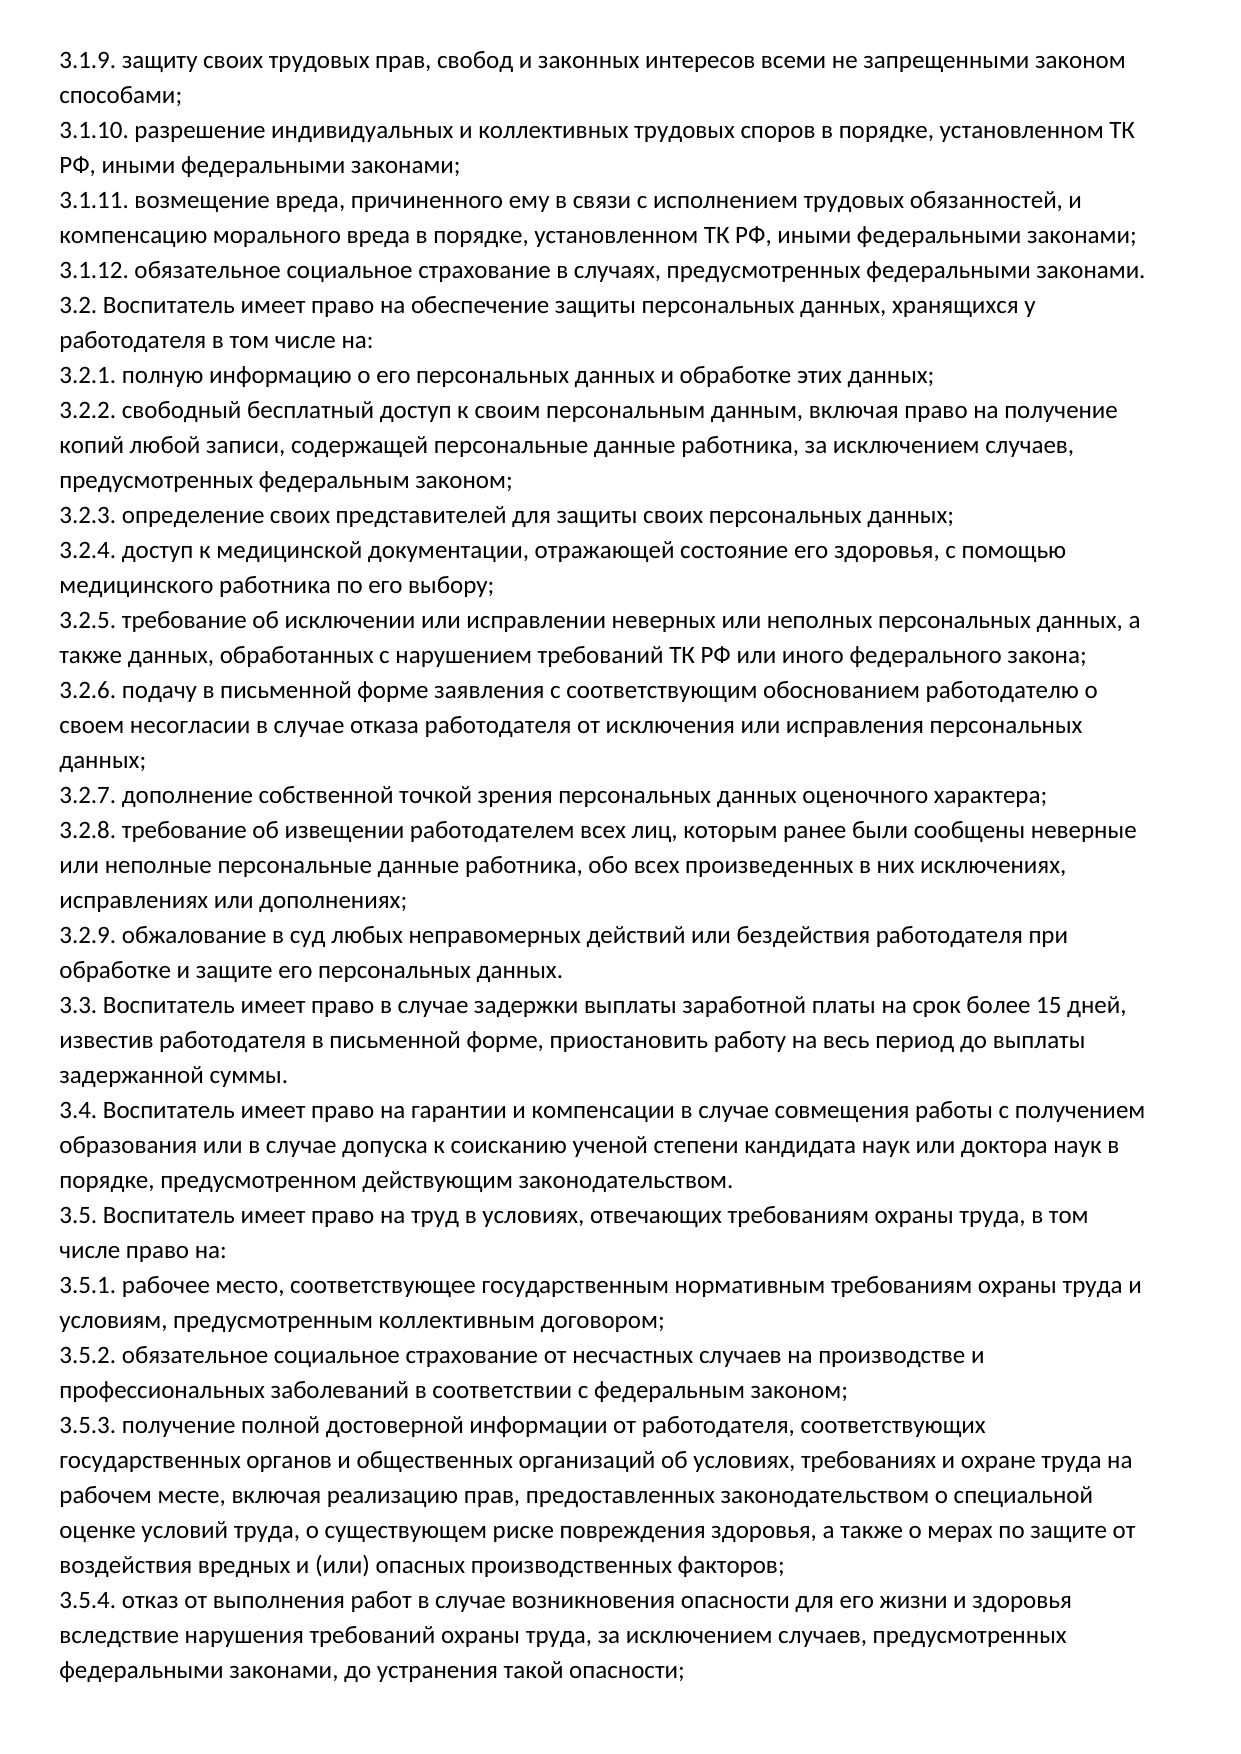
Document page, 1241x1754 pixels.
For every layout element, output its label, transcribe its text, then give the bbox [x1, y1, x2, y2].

text 3.4. Воспитатель имеет право на гарантии и компенсации в случае совмещения работы с получением образования или в случае допуска к соисканию ученой степени кандидата наук или доктора наук в порядке, предусмотренном действующим законодательством. [59, 1094, 1152, 1195]
text 3.2.5. требование об исключении или исправлении неверных или неполных персональных данных, а также данных, обработанных с нарушением требований ТК РФ или иного федерального закона; [59, 604, 1152, 670]
text 3.2. Воспитатель имеет право на обеспечение защиты персональных данных, хранящихся у работодателя в том числе на: [59, 289, 1152, 355]
text 3.1.10. разрешение индивидуальных и коллективных трудовых споров в порядке, установленном ТК РФ, иными федеральными законами; [59, 114, 1152, 180]
text 3.2.4. доступ к медицинской документации, отражающей состояние его здоровья, с помощью медицинского работника по его выбору; [59, 534, 1152, 600]
text 3.2.7. дополнение собственной точкой зрения персональных данных оценочного характера; [59, 779, 1152, 810]
text 3.5. Воспитатель имеет право на труд в условиях, отвечающих требованиям охраны труда, в том числе право на: [59, 1199, 1152, 1265]
text 3.5.3. получение полной достоверной информации от работодателя, соответствующих государственных органов и общественных организаций об условиях, требованиях и охране труда на рабочем месте, включая реализацию прав, предоставленных законодательством о специальной оценке условий труда, о существующем риске повреждения здоровья, а также о мерах по защите от воздействия вредных и (или) опасных производственных факторов; [59, 1409, 1152, 1580]
text 3.2.6. подачу в письменной форме заявления с соответствующим обоснованием работодателю о своем несогласии в случае отказа работодателя от исключения или исправления персональных данных; [59, 674, 1152, 775]
text 3.5.1. рабочее место, соответствующее государственным нормативным требованиям охраны труда и условиям, предусмотренным коллективным договором; [59, 1269, 1152, 1335]
text 3.2.3. определение своих представителей для защиты своих персональных данных; [59, 499, 1152, 530]
text 3.2.9. обжалование в суд любых неправомерных действий или бездействия работодателя при обработке и защите его персональных данных. [59, 919, 1152, 985]
text 3.5.2. обязательное социальное страхование от несчастных случаев на производстве и профессиональных заболеваний в соответствии с федеральным законом; [59, 1339, 1152, 1405]
text 3.2.2. свободный бесплатный доступ к своим персональным данным, включая право на получение копий любой записи, содержащей персональные данные работника, за исключением случаев, предусмотренных федеральным законом; [59, 394, 1152, 495]
text 3.1.11. возмещение вреда, причиненного ему в связи с исполнением трудовых обязанностей, и компенсацию морального вреда в порядке, установленном ТК РФ, иными федеральными законами; [59, 184, 1152, 250]
text 3.2.8. требование об извещении работодателем всех лиц, которым ранее были сообщены неверные или неполные персональные данные работника, обо всех произведенных в них исключениях, исправлениях или дополнениях; [59, 814, 1152, 915]
text 3.2.1. полную информацию о его персональных данных и обработке этих данных; [59, 359, 1152, 390]
text 3.1.12. обязательное социальное страхование в случаях, предусмотренных федеральными законами. [59, 254, 1152, 285]
text 3.3. Воспитатель имеет право в случае задержки выплаты заработной платы на срок более 15 дней, известив работодателя в письменной форме, приостановить работу на весь период до выплаты задержанной суммы. [59, 989, 1152, 1090]
text 3.5.4. отказ от выполнения работ в случае возникновения опасности для его жизни и здоровья вследствие нарушения требований охраны труда, за исключением случаев, предусмотренных федеральными законами, до устранения такой опасности; [59, 1584, 1152, 1685]
text 3.1.9. защиту своих трудовых прав, свобод и законных интересов всеми не запрещенными законом способами; [59, 44, 1152, 110]
